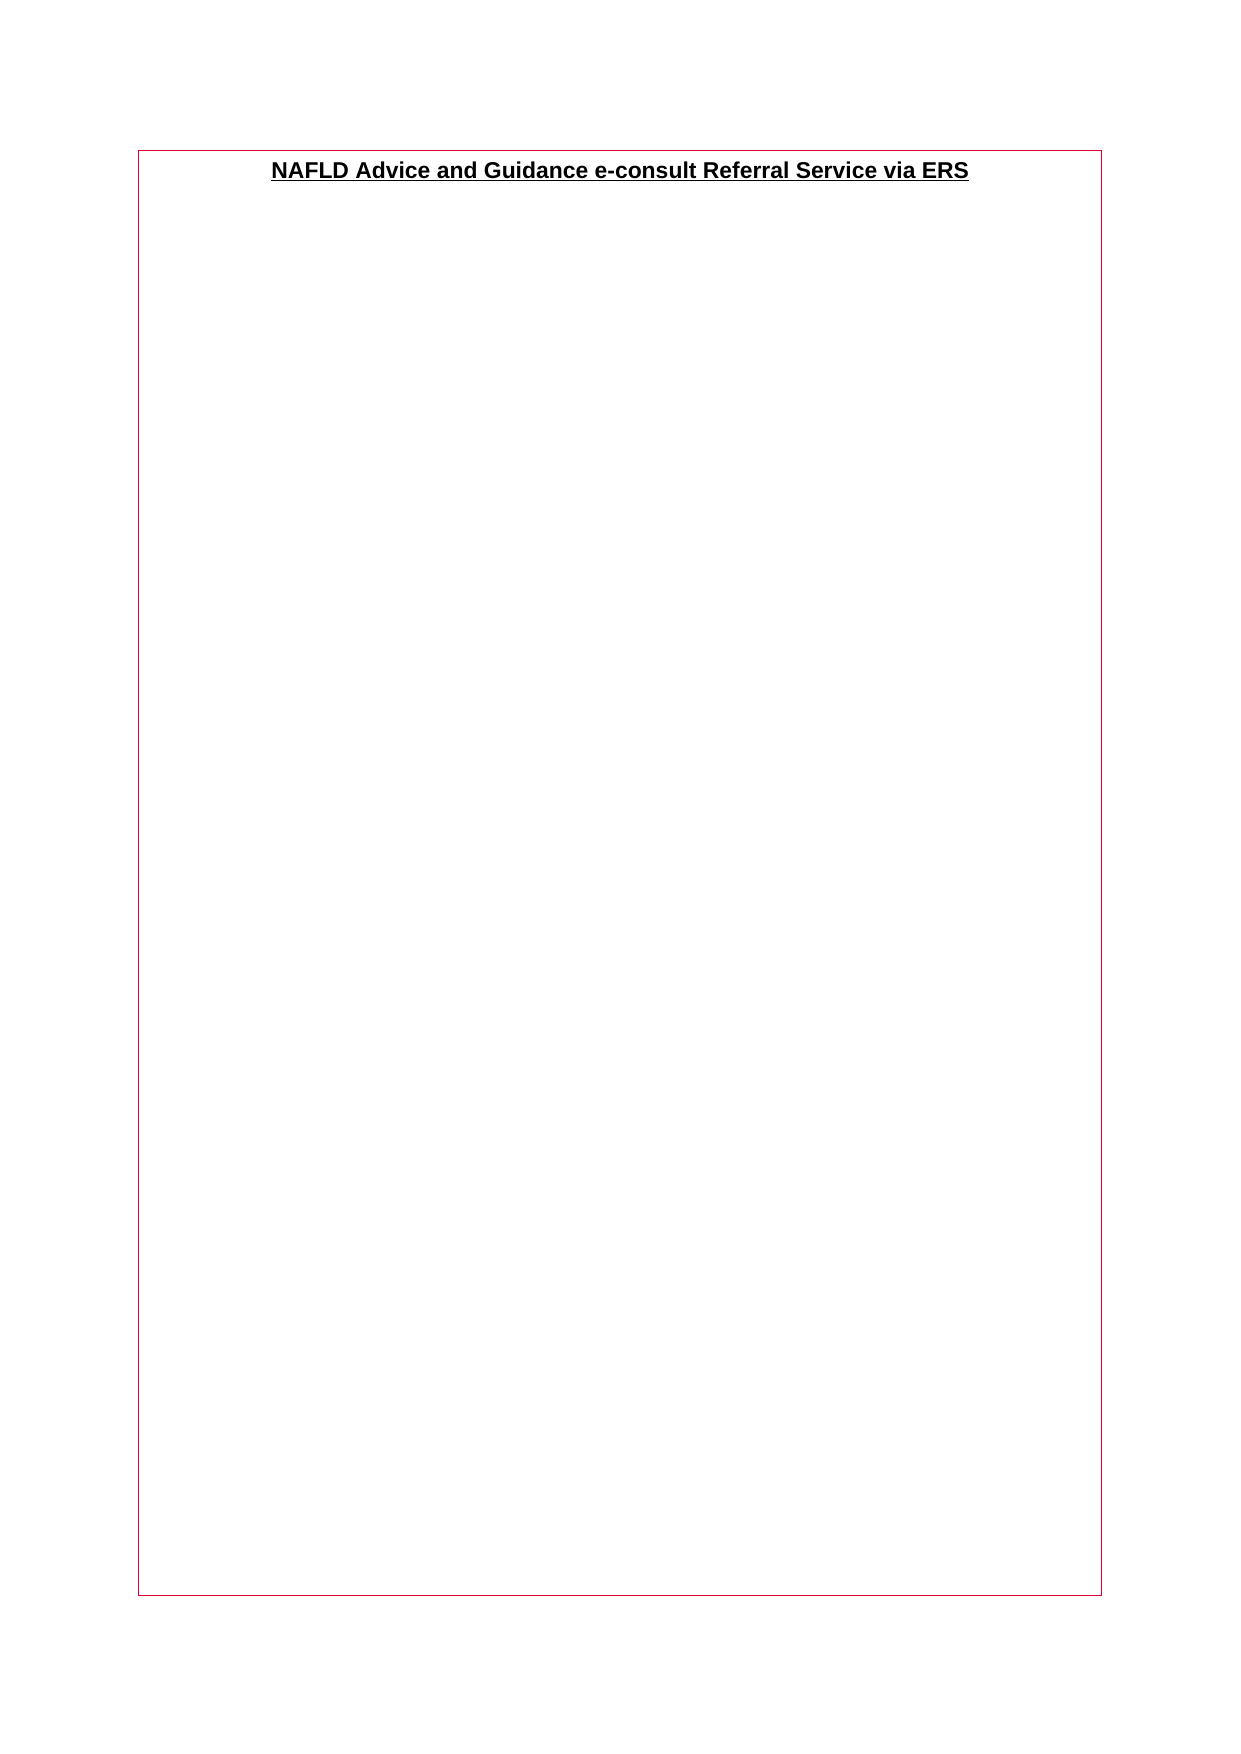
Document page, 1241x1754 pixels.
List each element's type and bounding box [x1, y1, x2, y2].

table_header [139, 151, 1101, 1595]
